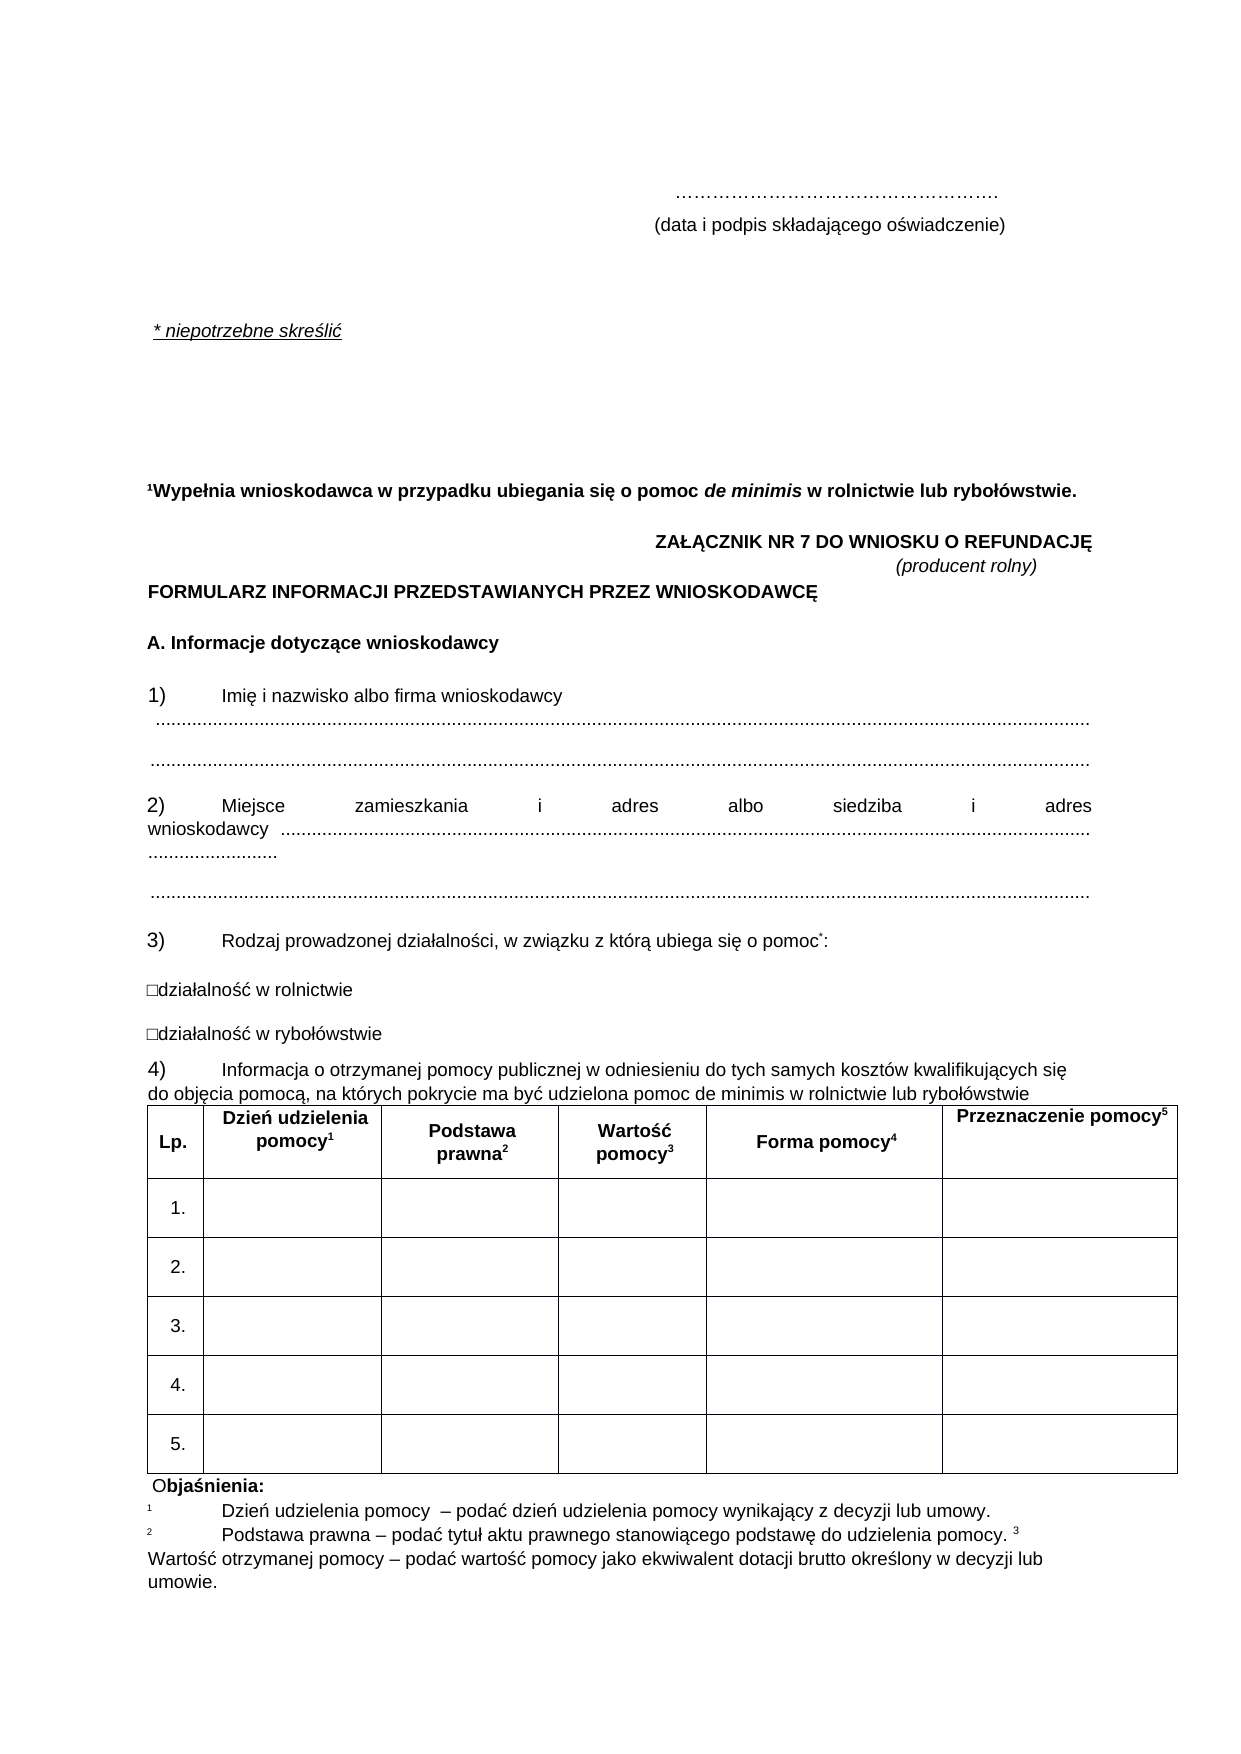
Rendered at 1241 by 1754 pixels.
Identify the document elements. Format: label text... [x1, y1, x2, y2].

table_cell [943, 1297, 1177, 1355]
table_cell [559, 1356, 706, 1414]
table_cell [559, 1179, 706, 1237]
text ¹Wypełnia wnioskodawca w przypadku ubiegania się o pomoc de minimis w rolnictwie lub rybołówstwie. [147, 480, 1093, 501]
table_cell 1. [148, 1179, 203, 1237]
table_cell [707, 1238, 942, 1296]
table_cell 2. [148, 1238, 203, 1296]
table_cell [204, 1179, 381, 1237]
table_header Wartość pomocy3 [559, 1106, 706, 1178]
table_cell [382, 1297, 558, 1355]
table_header Podstawa prawna2 [382, 1106, 558, 1178]
list Imię i nazwisko albo firma wnioskodawcy [148, 683, 1093, 707]
table_cell [204, 1415, 381, 1473]
table_cell [559, 1415, 706, 1473]
text (producent rolny) [148, 554, 1093, 576]
text ..................................................................................................................................................................................... [147, 748, 1093, 770]
subtitle A. Informacje dotyczące wnioskodawcy [147, 632, 1082, 653]
text Objaśnienia: [147, 1474, 1093, 1496]
table_cell 3. [148, 1297, 203, 1355]
table_cell [204, 1297, 381, 1355]
table_cell [382, 1415, 558, 1473]
table_cell [382, 1179, 558, 1237]
table_cell [707, 1415, 942, 1473]
table_cell [382, 1356, 558, 1414]
subtitle ZAŁĄCZNIK NR 7 DO WNIOSKU O REFUNDACJĘ [148, 531, 1093, 553]
table_cell [943, 1356, 1177, 1414]
text □działalność w rybołówstwie [147, 1023, 1093, 1044]
table_cell [707, 1297, 942, 1355]
text .................................................................................................................................................................................... [147, 708, 1093, 729]
list Dzień udzielenia pomocy – podać dzień udzielenia pomocy wynikający z decyzji lub umowy. [147, 1500, 1093, 1522]
table_header Forma pomocy4 [707, 1106, 942, 1178]
table_cell 4. [148, 1356, 203, 1414]
table_header Przeznaczenie pomocy5 [943, 1106, 1177, 1178]
table_cell [382, 1238, 558, 1296]
table_cell [943, 1415, 1177, 1473]
table_cell [707, 1179, 942, 1237]
table_cell 5. [148, 1415, 203, 1473]
table_header Lp. [148, 1106, 203, 1178]
table_cell [943, 1179, 1177, 1237]
table_header Dzień udzielenia pomocy1 [204, 1106, 381, 1178]
table_cell [943, 1238, 1177, 1296]
list Informacja o otrzymanej pomocy publicznej w odniesieniu do tych samych kosztów kwalifikujących się do objęcia pomocą, na których pokrycie ma być udzielona pomoc de minimis w rolnictwie lub rybołówstwie [148, 1057, 1093, 1104]
text ..................................................................................................................................................................................... [147, 881, 1093, 903]
table_cell [559, 1238, 706, 1296]
table_cell [559, 1297, 706, 1355]
text □działalność w rolnictwie [147, 979, 1093, 1000]
table_cell [204, 1238, 381, 1296]
text (data i podpis składającego oświadczenie) [369, 214, 1093, 235]
list Miejsce zamieszkania i adres albo siedziba i adres wnioskodawcy ..................................................................................................................................................................................... [147, 793, 1093, 862]
text ……………………………………………. [148, 181, 1093, 202]
text * niepotrzebne skreślić [148, 320, 1093, 342]
list Rodzaj prowadzonej działalności, w związku z którą ubiega się o pomoc*: [147, 928, 1093, 952]
table_cell [707, 1356, 942, 1414]
list Podstawa prawna – podać tytuł aktu prawnego stanowiącego podstawę do udzielenia pomocy. 3 Wartość otrzymanej pomocy – podać wartość pomocy jako ekwiwalent dotacji brutto określony w decyzji lub umowie. [147, 1524, 1093, 1593]
subtitle FORMULARZ INFORMACJI PRZEDSTAWIANYCH PRZEZ WNIOSKODAWCĘ [148, 580, 1093, 602]
table_cell [204, 1356, 381, 1414]
